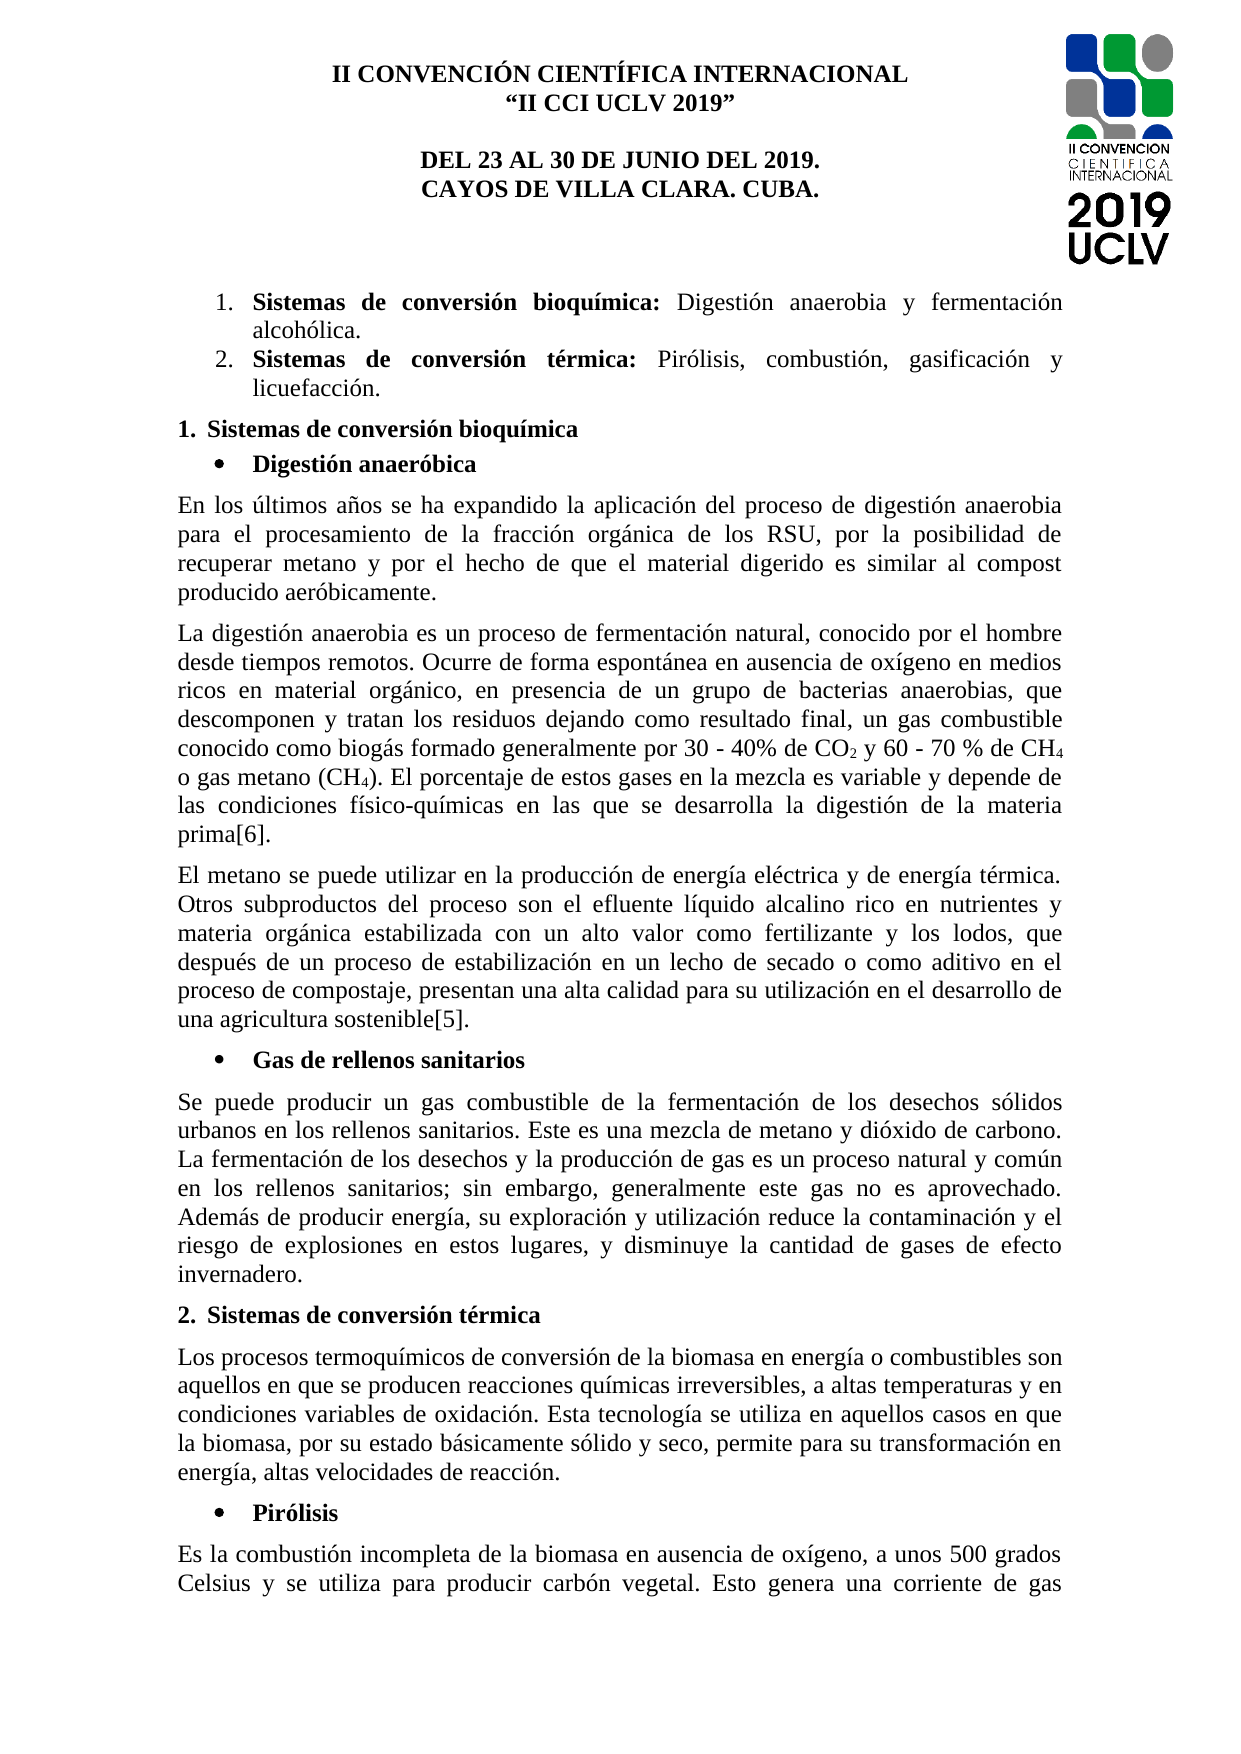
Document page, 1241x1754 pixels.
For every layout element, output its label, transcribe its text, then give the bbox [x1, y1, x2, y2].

list Digestión anaeróbica [215, 449, 1063, 478]
list Pirólisis [215, 1498, 1063, 1527]
text En los últimos años se ha expandido la aplicación del proceso de digestión anaerobia para el procesamiento de la fracción orgánica de los RSU, por la posibilidad de recuperar metano y por el hecho de que el material digerido es similar al compost producido aeróbicamente. [177, 490, 1063, 605]
picture [1061, 31, 1182, 274]
text Se puede producir un gas combustible de la fermentación de los desechos sólidos urbanos en los rellenos sanitarios. Este es una mezcla de metano y dióxido de carbono. La fermentación de los desechos y la producción de gas es un proceso natural y común en los rellenos sanitarios; sin embargo, generalmente este gas no es aprovechado. Además de producir energía, su exploración y utilización reduce la contaminación y el riesgo de explosiones en estos lugares, y disminuye la cantidad de gases de efecto invernadero. [177, 1087, 1063, 1288]
text El metano se puede utilizar en la producción de energía eléctrica y de energía térmica. Otros subproductos del proceso son el efluente líquido alcalino rico en nutrientes y materia orgánica estabilizada con un alto valor como fertilizante y los lodos, que después de un proceso de estabilización en un lecho de secado o como aditivo en el proceso de compostaje, presentan una alta calidad para su utilización en el desarrollo de una agricultura sostenible[5]. [177, 860, 1063, 1033]
list Gas de rellenos sanitarios [215, 1045, 1063, 1074]
list Sistemas de conversión térmica: Pirólisis, combustión, gasificación y licuefacción. [215, 344, 1063, 402]
list Sistemas de conversión térmica [177, 1300, 1063, 1329]
list Sistemas de conversión bioquímica: Digestión anaerobia y fermentación alcohólica. [215, 287, 1063, 344]
list Sistemas de conversión bioquímica [177, 414, 1063, 443]
text Los procesos termoquímicos de conversión de la biomasa en energía o combustibles son aquellos en que se producen reacciones químicas irreversibles, a altas temperaturas y en condiciones variables de oxidación. Esta tecnología se utiliza en aquellos casos en que la biomasa, por su estado básicamente sólido y seco, permite para su transformación en energía, altas velocidades de reacción. [177, 1342, 1063, 1485]
text La digestión anaerobia es un proceso de fermentación natural, conocido por el hombre desde tiempos remotos. Ocurre de forma espontánea en ausencia de oxígeno en medios ricos en material orgánico, en presencia de un grupo de bacterias anaerobias, que descomponen y tratan los residuos dejando como resultado final, un gas combustible conocido como biogás formado generalmente por 30 - 40% de CO2 y 60 - 70 % de CH4 o gas metano (CH4). El porcentaje de estos gases en la mezcla es variable y depende de las condiciones físico-químicas en las que se desarrolla la digestión de la materia prima[6]. [177, 618, 1063, 848]
